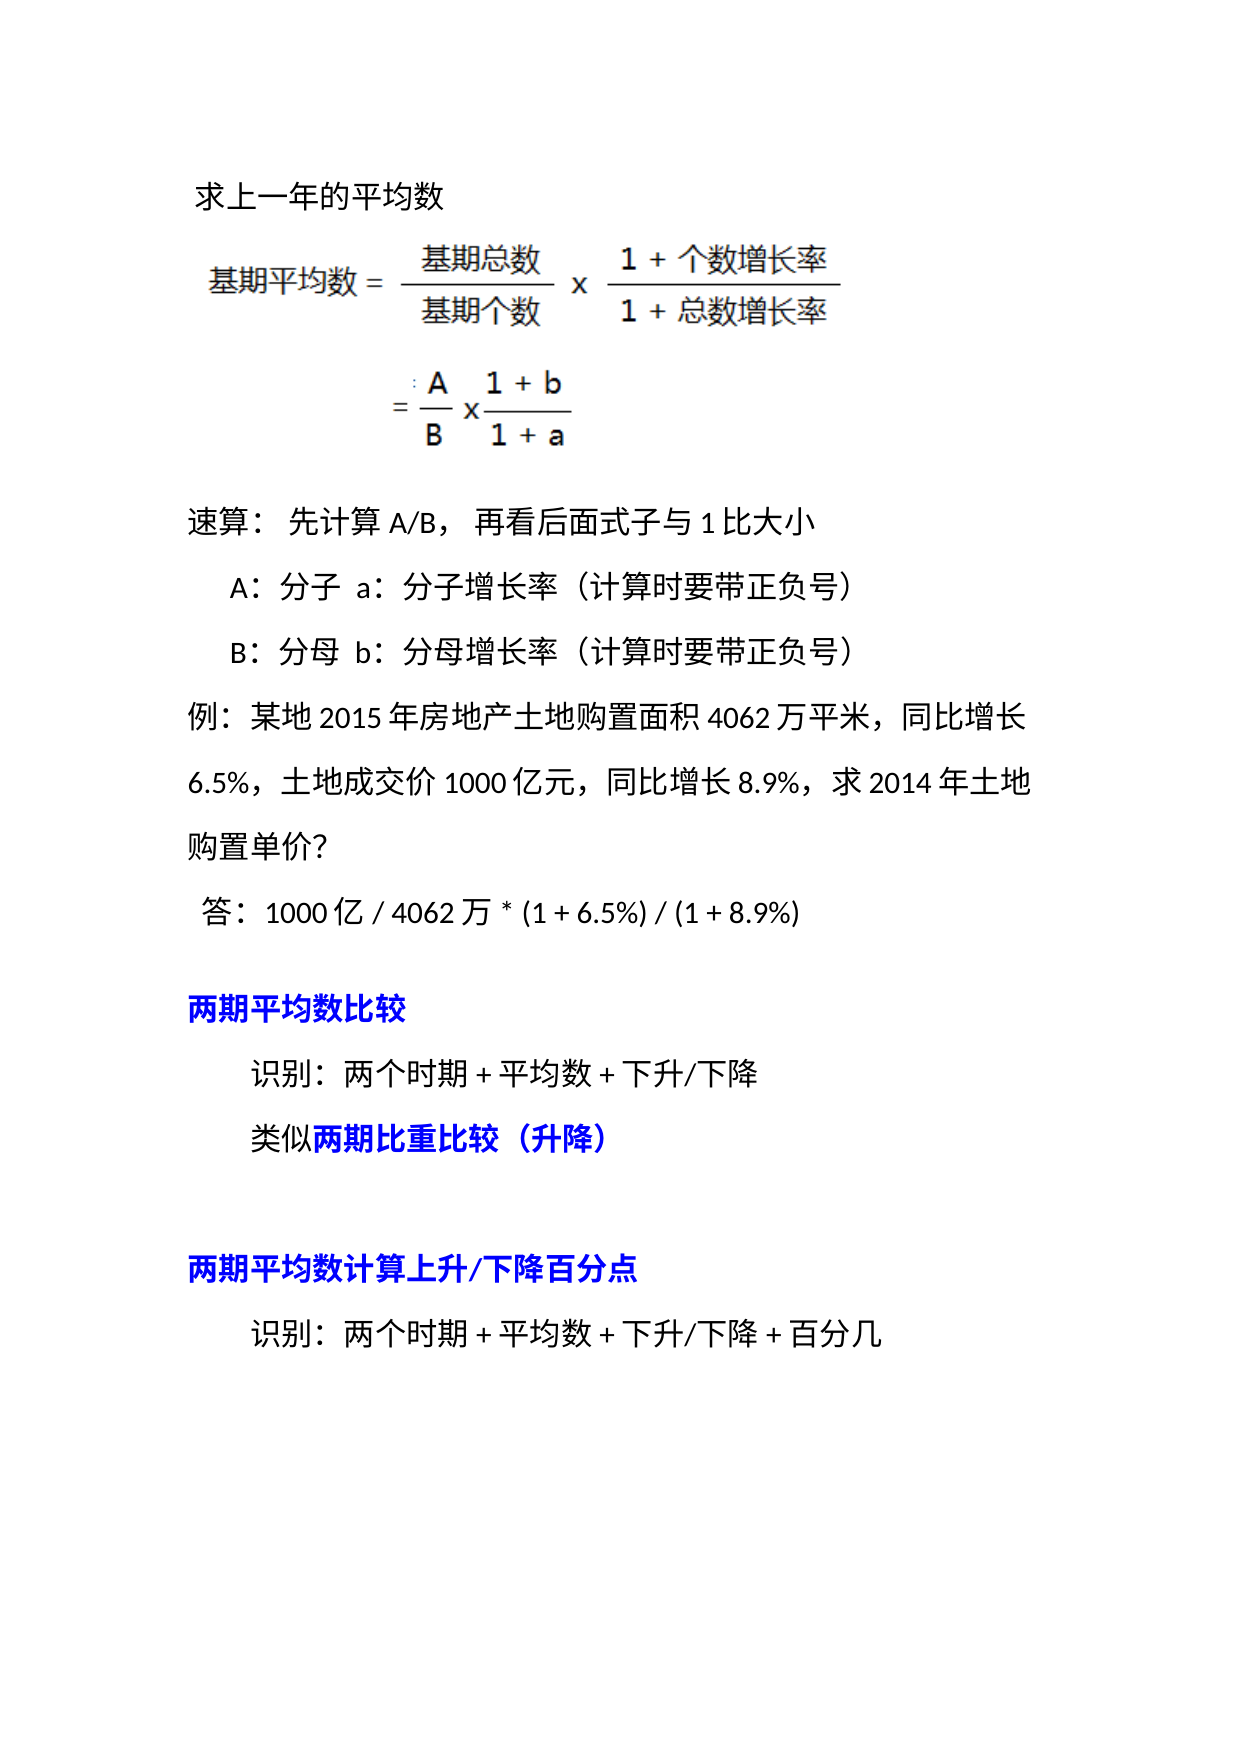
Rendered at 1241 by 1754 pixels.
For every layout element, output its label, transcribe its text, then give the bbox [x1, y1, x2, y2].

list 识别：两个时期 + 平均数 + 下升/下降 + 百分几 [187, 1299, 1053, 1364]
list 求上一年的平均数 [187, 162, 1053, 227]
list 答：1000亿 / 4062万 * (1 + 6.5%) / (1 + 8.9%) [187, 877, 1053, 942]
list 例：某地2015年房地产土地购置面积4062万平米，同比增长6.5%，土地成交价1000亿元，同比增长8.9%，求2014年土地购置单价？ [187, 682, 1053, 877]
list 两期平均数比较 [187, 974, 1053, 1039]
list A：分子 a：分子增长率（计算时要带正负号） [187, 552, 1053, 617]
list 识别：两个时期 + 平均数 + 下升/下降 [187, 1039, 1053, 1104]
list 类似两期比重比较（升降） [187, 1104, 1053, 1169]
list 两期平均数计算上升/下降百分点 [187, 1234, 1053, 1299]
list 速算： 先计算 A/B， 再看后面式子与1比大小 [187, 487, 1053, 552]
picture [201, 227, 844, 463]
list B：分母 b：分母增长率（计算时要带正负号） [187, 617, 1053, 682]
